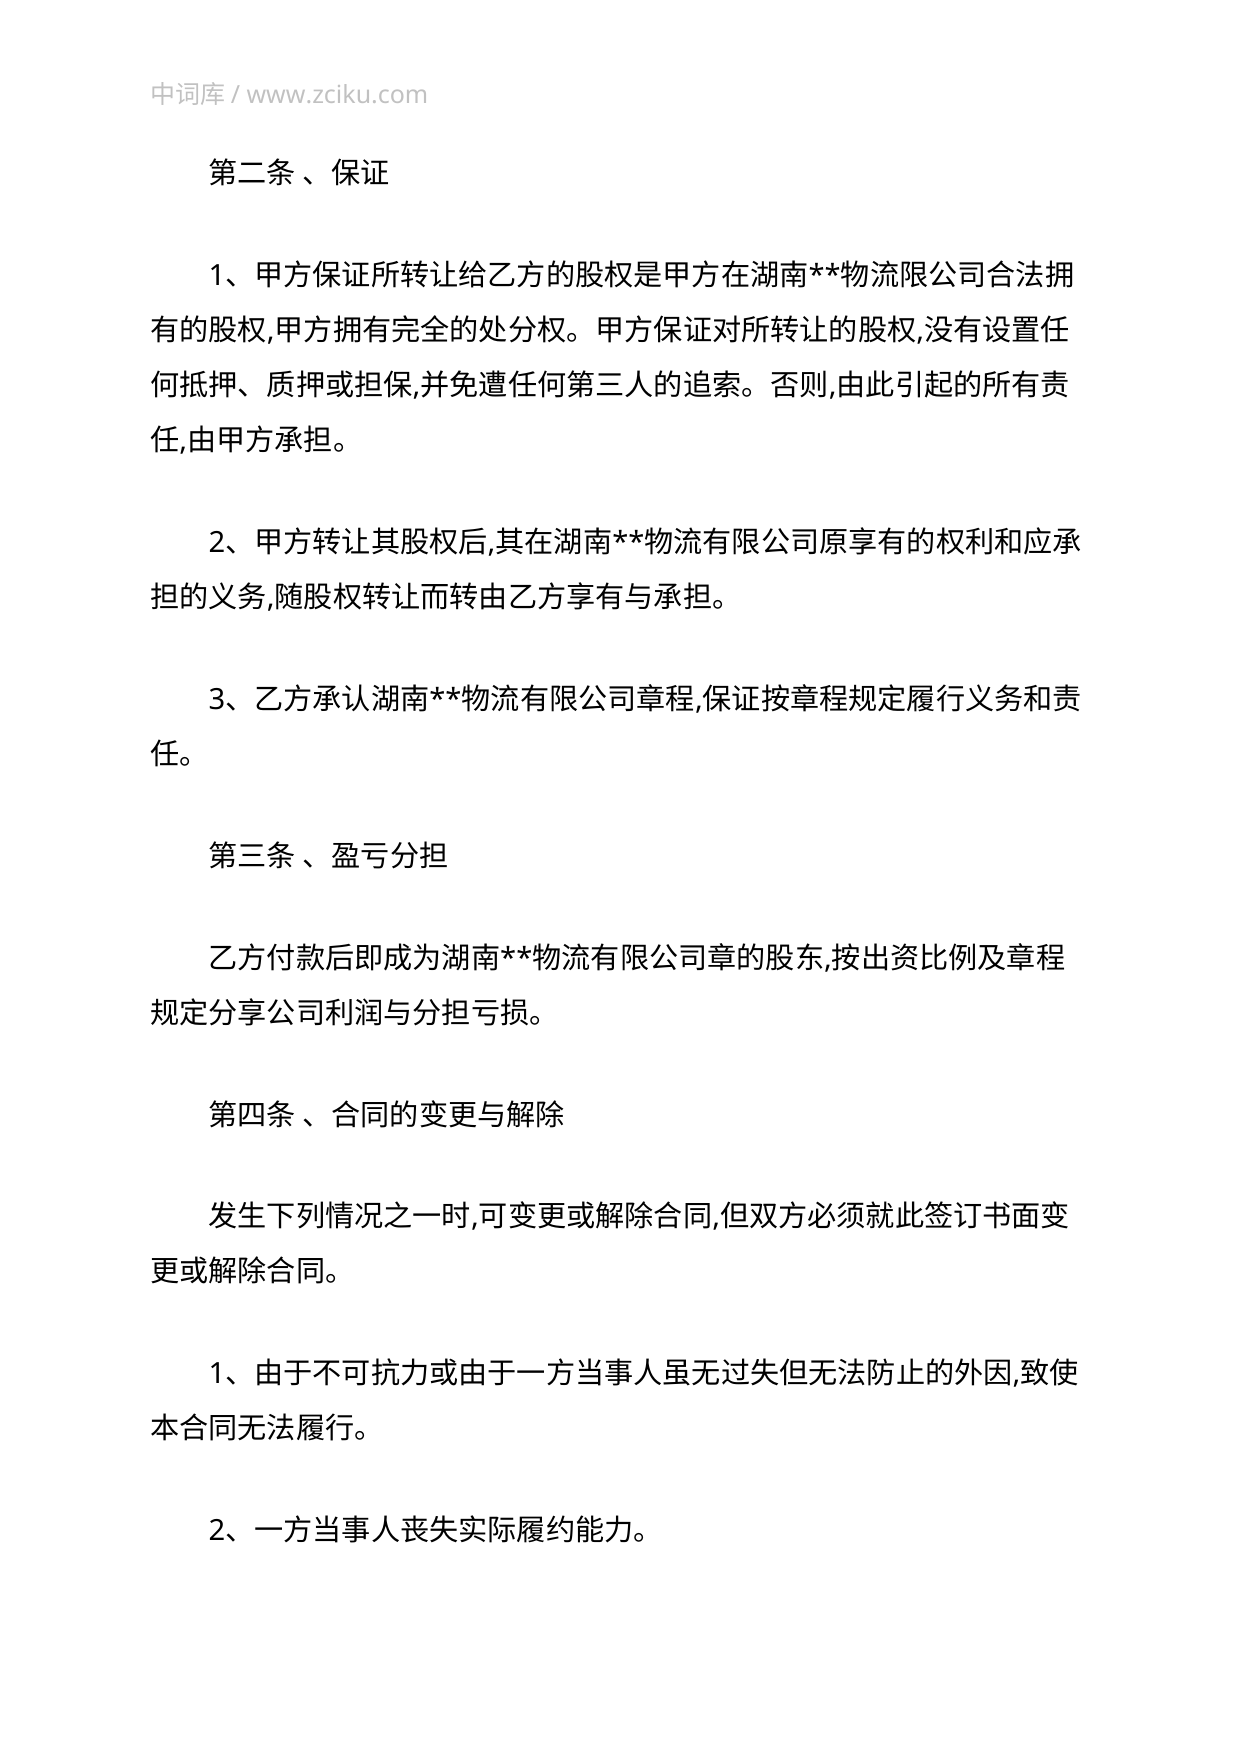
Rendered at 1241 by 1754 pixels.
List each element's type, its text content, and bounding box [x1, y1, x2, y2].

text 3、乙方承认湖南**物流有限公司章程,保证按章程规定履行义务和责任。 [150, 676, 1090, 773]
text 1、甲方保证所转让给乙方的股权是甲方在湖南**物流限公司合法拥有的股权,甲方拥有完全的处分权。甲方保证对所转让的股权,没有设置任何抵押、质押或担保,并免遭任何第三人的追索。否则,由此引起的所有责任,由甲方承担。 [150, 252, 1090, 459]
text 1、由于不可抗力或由于一方当事人虽无过失但无法防止的外因,致使本合同无法履行。 [150, 1349, 1090, 1447]
text 第四条 、合同的变更与解除 [150, 1091, 1090, 1133]
text 第三条 、盈亏分担 [150, 832, 1090, 875]
text 2、甲方转让其股权后,其在湖南**物流有限公司原享有的权利和应承担的义务,随股权转让而转由乙方享有与承担。 [150, 519, 1090, 616]
text 发生下列情况之一时,可变更或解除合同,但双方必须就此签订书面变更或解除合同。 [150, 1193, 1090, 1290]
text 第二条 、保证 [150, 150, 1090, 192]
text 乙方付款后即成为湖南**物流有限公司章的股东,按出资比例及章程规定分享公司利润与分担亏损。 [150, 934, 1090, 1032]
text 2、一方当事人丧失实际履约能力。 [150, 1506, 1090, 1549]
